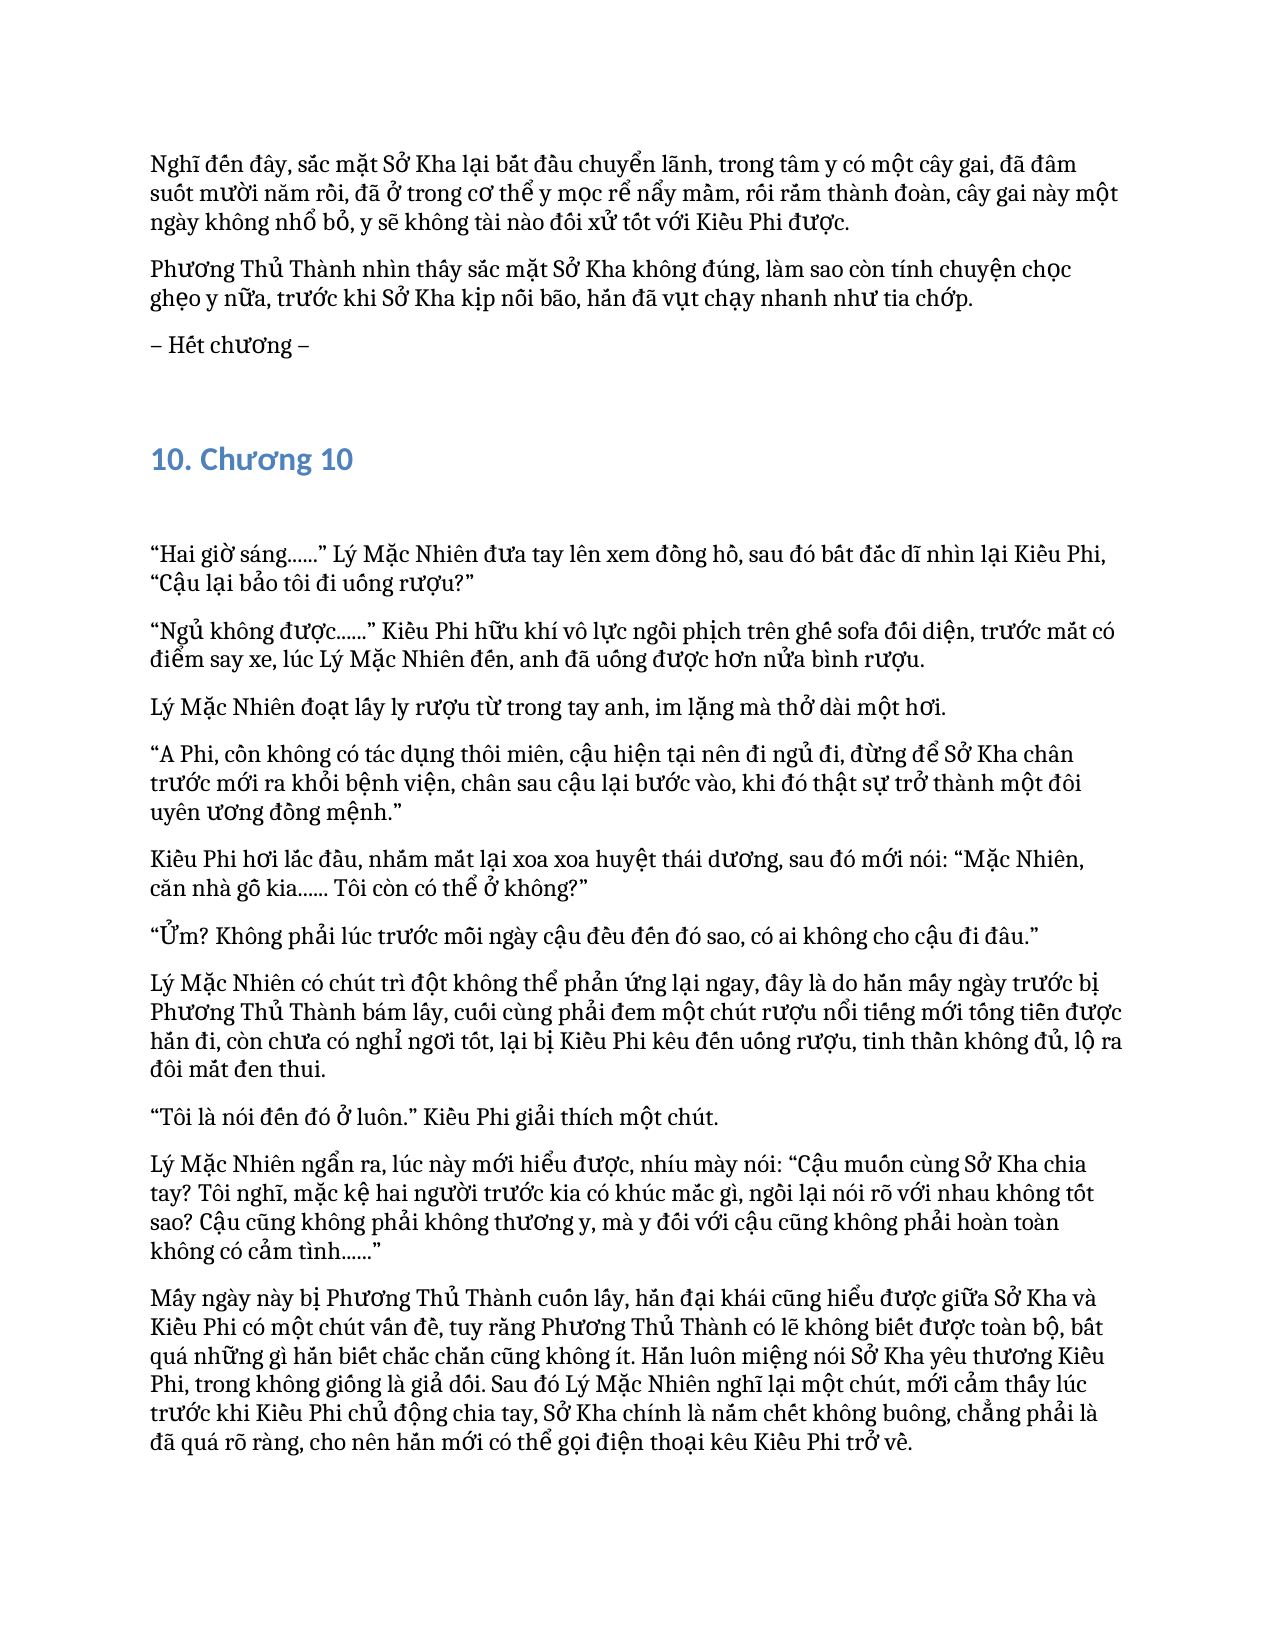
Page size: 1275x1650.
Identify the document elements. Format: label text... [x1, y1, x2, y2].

text Phương Thủ Thành nhìn thấy sắc mặt Sở Kha không đúng, làm sao còn tính chuyện chọc ghẹo y nữa, trước khi Sở Kha kịp nỗi bão, hắn đã vụt chạy nhanh như tia chớp. [150, 255, 1125, 312]
text Nghĩ đến đây, sắc mặt Sở Kha lại bắt đầu chuyển lãnh, trong tâm y có một cây gai, đã đâm suốt mười năm rồi, đã ở trong cơ thể y mọc rể nẩy mầm, rối rắm thành đoàn, cây gai này một ngày không nhổ bỏ, y sẽ không tài nào đối xử tốt với Kiều Phi được. [150, 150, 1125, 236]
text Mấy ngày này bị Phương Thủ Thành cuốn lấy, hắn đại khái cũng hiểu được giữa Sở Kha và Kiều Phi có một chút vấn đề, tuy rằng Phương Thủ Thành có lẽ không biết được toàn bộ, bất quá những gì hắn biết chắc chắn cũng không ít. Hắn luôn miệng nói Sở Kha yêu thương Kiều Phi, trong không giống là giả dối. Sau đó Lý Mặc Nhiên nghĩ lại một chút, mới cảm thấy lúc trước khi Kiều Phi chủ động chia tay, Sở Kha chính là nắm chết không buông, chẳng phải là đã quá rõ ràng, cho nên hắn mới có thể gọi điện thoại kêu Kiều Phi trở về. [150, 1284, 1125, 1457]
text Lý Mặc Nhiên đoạt lấy ly rượu từ trong tay anh, im lặng mà thở dài một hơi. [150, 693, 1125, 722]
text Lý Mặc Nhiên ngẩn ra, lúc này mới hiểu được, nhíu mày nói: “Cậu muốn cùng Sở Kha chia tay? Tôi nghĩ, mặc kệ hai người trước kia có khúc mắc gì, ngồi lại nói rõ với nhau không tốt sao? Cậu cũng không phải không thương y, mà y đối với cậu cũng không phải hoàn toàn không có cảm tình......” [150, 1150, 1125, 1265]
text “Ngủ không được......” Kiều Phi hữu khí vô lực ngồi phịch trên ghế sofa đối diện, trước mắt có điểm say xe, lúc Lý Mặc Nhiên đến, anh đã uống được hơn nửa bình rượu. [150, 617, 1125, 674]
text – Hết chương – [150, 331, 1125, 417]
text Kiều Phi hơi lắc đầu, nhắm mắt lại xoa xoa huyệt thái dương, sau đó mới nói: “Mặc Nhiên, căn nhà gỗ kia...... Tôi còn có thể ở không?” [150, 845, 1125, 903]
text “Hai giờ sáng......” Lý Mặc Nhiên đưa tay lên xem đồng hồ, sau đó bất đắc dĩ nhìn lại Kiều Phi, “Cậu lại bảo tôi đi uống rượu?” [150, 483, 1125, 598]
subtitle 10. Chương 10 [150, 438, 1125, 479]
text “A Phi, cồn không có tác dụng thôi miên, cậu hiện tại nên đi ngủ đi, đừng để Sở Kha chân trước mới ra khỏi bệnh viện, chân sau cậu lại bước vào, khi đó thật sự trở thành một đôi uyên ương đồng mệnh.” [150, 740, 1125, 827]
text “Ửm? Không phải lúc trước mỗi ngày cậu đều đến đó sao, có ai không cho cậu đi đâu.” [150, 922, 1125, 950]
text “Tôi là nói đến đó ở luôn.” Kiều Phi giải thích một chút. [150, 1103, 1125, 1132]
text Lý Mặc Nhiên có chút trì đột không thể phản ứng lại ngay, đây là do hắn mấy ngày trước bị Phương Thủ Thành bám lấy, cuối cùng phải đem một chút rượu nổi tiếng mới tống tiễn được hắn đi, còn chưa có nghỉ ngơi tốt, lại bị Kiều Phi kêu đến uống rượu, tinh thần không đủ, lộ ra đôi mắt đen thui. [150, 969, 1125, 1084]
